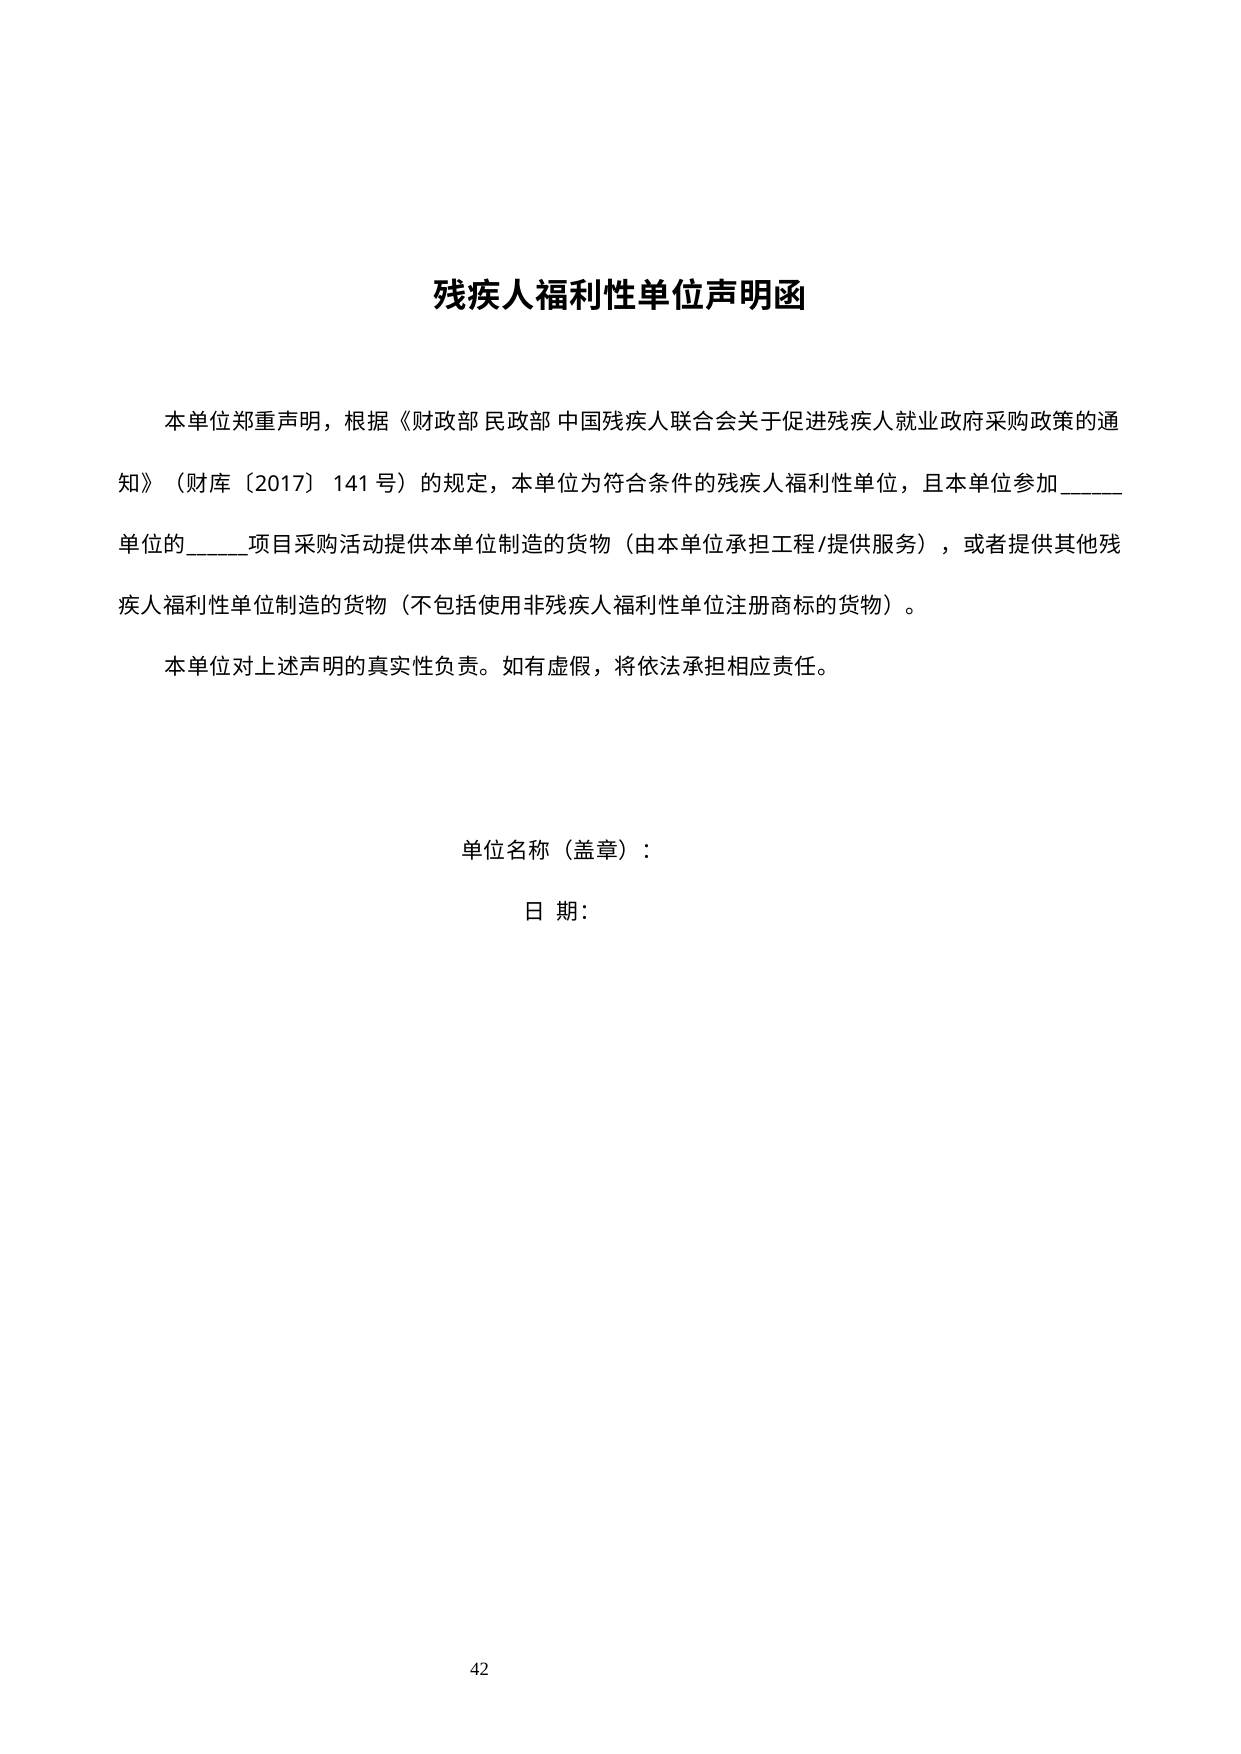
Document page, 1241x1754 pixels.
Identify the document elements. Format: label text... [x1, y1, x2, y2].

text 单位名称（盖章）： [118, 809, 959, 871]
text 本单位郑重声明，根据《财政部 民政部 中国残疾人联合会关于促进残疾人就业政府采购政策的通知》（财库〔2017〕 141号）的规定，本单位为符合条件的残疾人福利性单位，且本单位参加______单位的______项目采购活动提供本单位制造的货物（由本单位承担工程/提供服务），或者提供其他残疾人福利性单位制造的货物（不包括使用非残疾人福利性单位注册商标的货物）。 [118, 381, 1122, 626]
text 本单位对上述声明的真实性负责。如有虚假，将依法承担相应责任。 [118, 626, 1122, 687]
text 日 期： [118, 871, 959, 932]
text 残疾人福利性单位声明函 [118, 258, 1122, 319]
